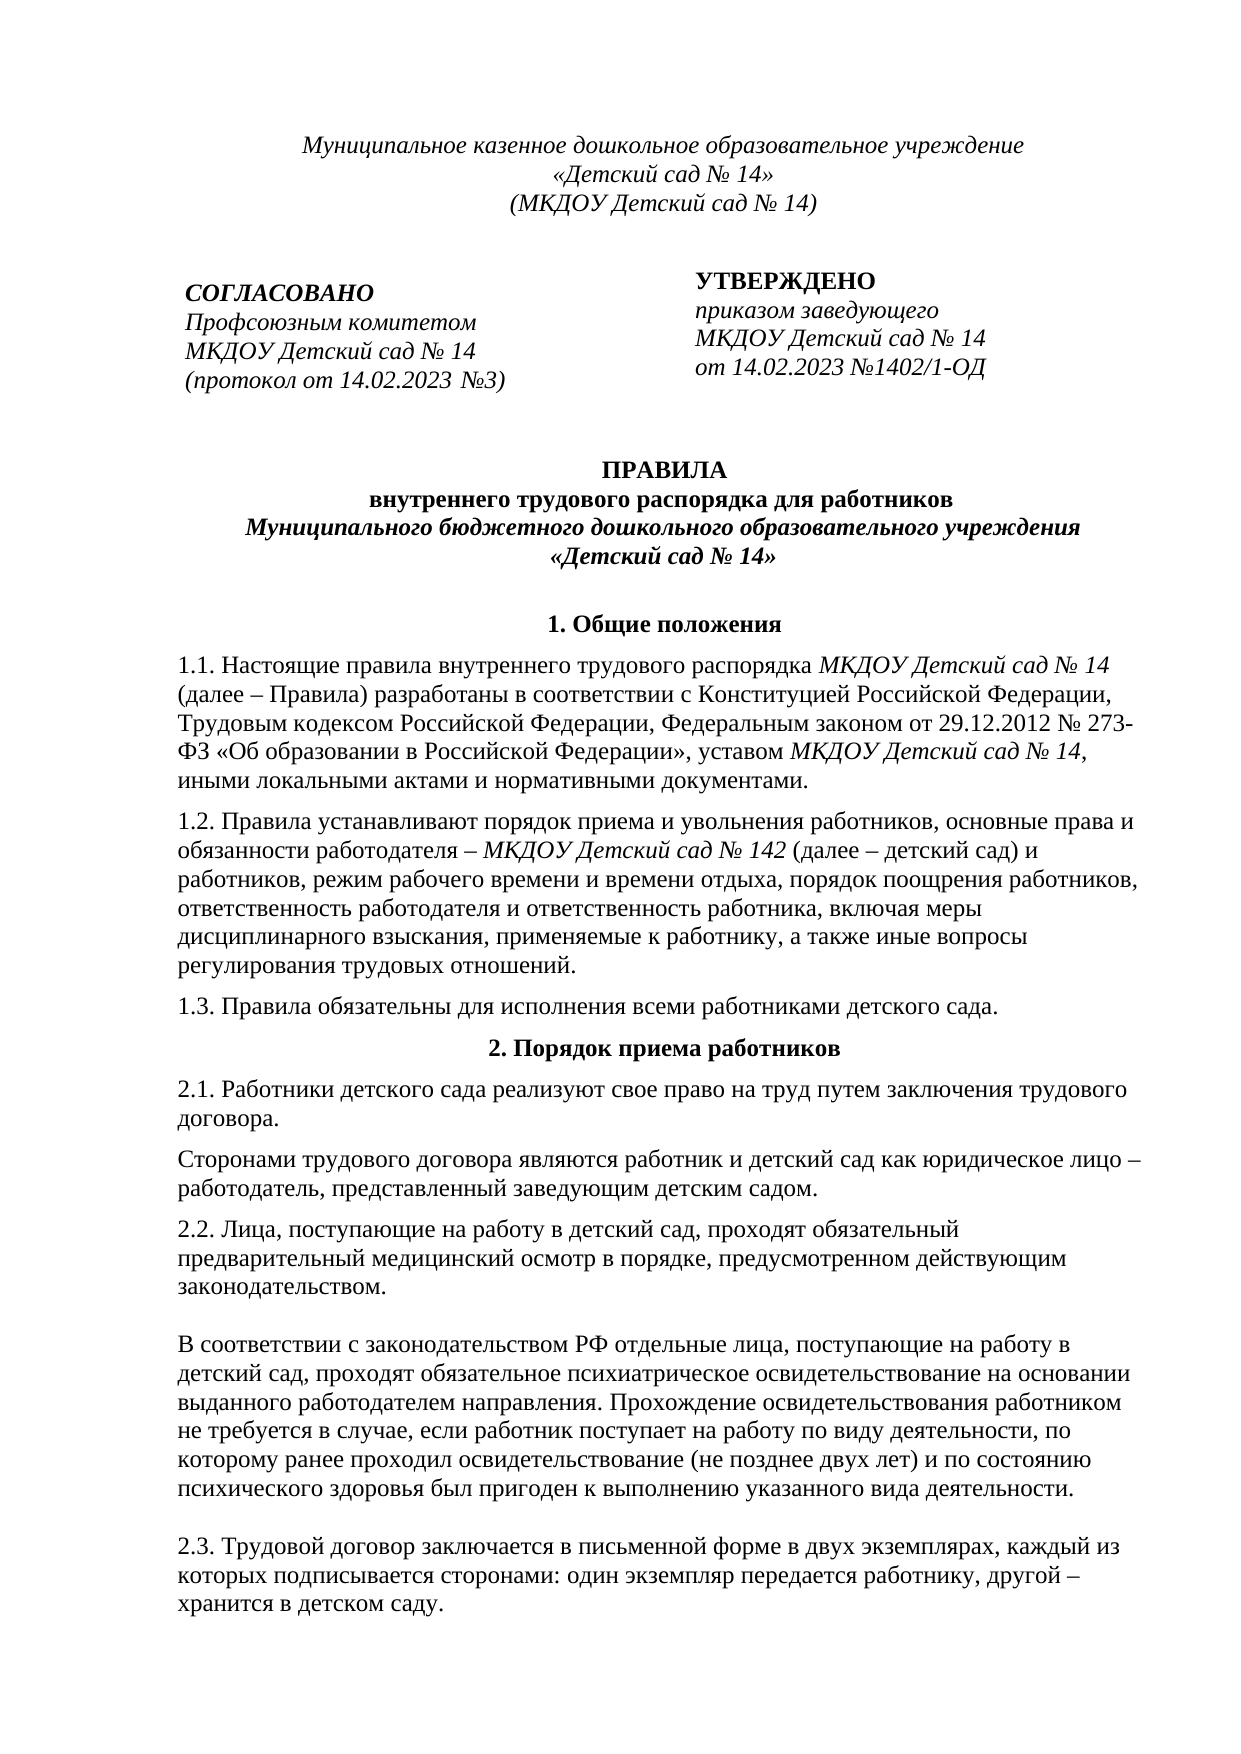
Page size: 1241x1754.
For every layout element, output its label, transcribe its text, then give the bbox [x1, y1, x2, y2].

table_header СОГЛАСОВАНО Профсоюзным комитетом МКДОУ Детский сад № 14 (протокол от 14.02.2023 №3) [177, 258, 687, 401]
table_header УТВЕРЖДЕНО приказом заведующего МКДОУ Детский сад № 14 от 14.02.2023 №1402/1-ОД [687, 258, 1145, 401]
text Сторонами трудового договора являются работник и детский сад как юридическое лицо – работодатель, представленный заведующим детским садом. [177, 1144, 1152, 1201]
text 1.1. Настоящие правила внутреннего трудового распорядка МКДОУ Детский сад № 14 (далее – Правила) разработаны в соответствии с Конституцией Российской Федерации, Трудовым кодексом Российской Федерации, Федеральным законом от 29.12.2012 № 273-ФЗ «Об образовании в Российской Федерации», уставом МКДОУ Детский сад № 14, иными локальными актами и нормативными документами. [177, 650, 1152, 794]
text 2. Порядок приема работников [177, 1033, 1152, 1061]
text ПРАВИЛА внутреннего трудового распорядка для работников Муниципального бюджетного дошкольного образовательного учреждения «Детский сад № 14» [177, 455, 1152, 596]
text 2.3. Трудовой договор заключается в письменной форме в двух экземплярах, каждый из которых подписывается сторонами: один экземпляр передается работнику, другой – хранится в детском саду. [177, 1531, 1152, 1617]
text Муниципальное казенное дошкольное образовательное учреждение «Детский сад № 14» (МКДОУ Детский сад № 14) [177, 131, 1152, 217]
text 2.2. Лица, поступающие на работу в детский сад, проходят обязательный предварительный медицинский осмотр в порядке, предусмотренном действующим законодательством. [177, 1214, 1152, 1300]
text В соответствии с законодательством РФ отдельные лица, поступающие на работу в детский сад, проходят обязательное психиатрическое освидетельствование на основании выданного работодателем направления. Прохождение освидетельствования работником не требуется в случае, если работник поступает на работу по виду деятельности, по которому ранее проходил освидетельствование (не позднее двух лет) и по состоянию психического здоровья был пригоден к выполнению указанного вида деятельности. [177, 1329, 1152, 1502]
text 1.2. Правила устанавливают порядок приема и увольнения работников, основные права и обязанности работодателя – МКДОУ Детский сад № 142 (далее – детский сад) и работников, режим рабочего времени и времени отдыха, порядок поощрения работников, ответственность работодателя и ответственность работника, включая меры дисциплинарного взыскания, применяемые к работнику, а также иные вопросы регулирования трудовых отношений. [177, 806, 1152, 979]
text 1.3. Правила обязательны для исполнения всеми работниками детского сада. [177, 991, 1152, 1020]
text 1. Общие положения [177, 609, 1152, 638]
text 2.1. Работники детского сада реализуют свое право на труд путем заключения трудового договора. [177, 1074, 1152, 1131]
